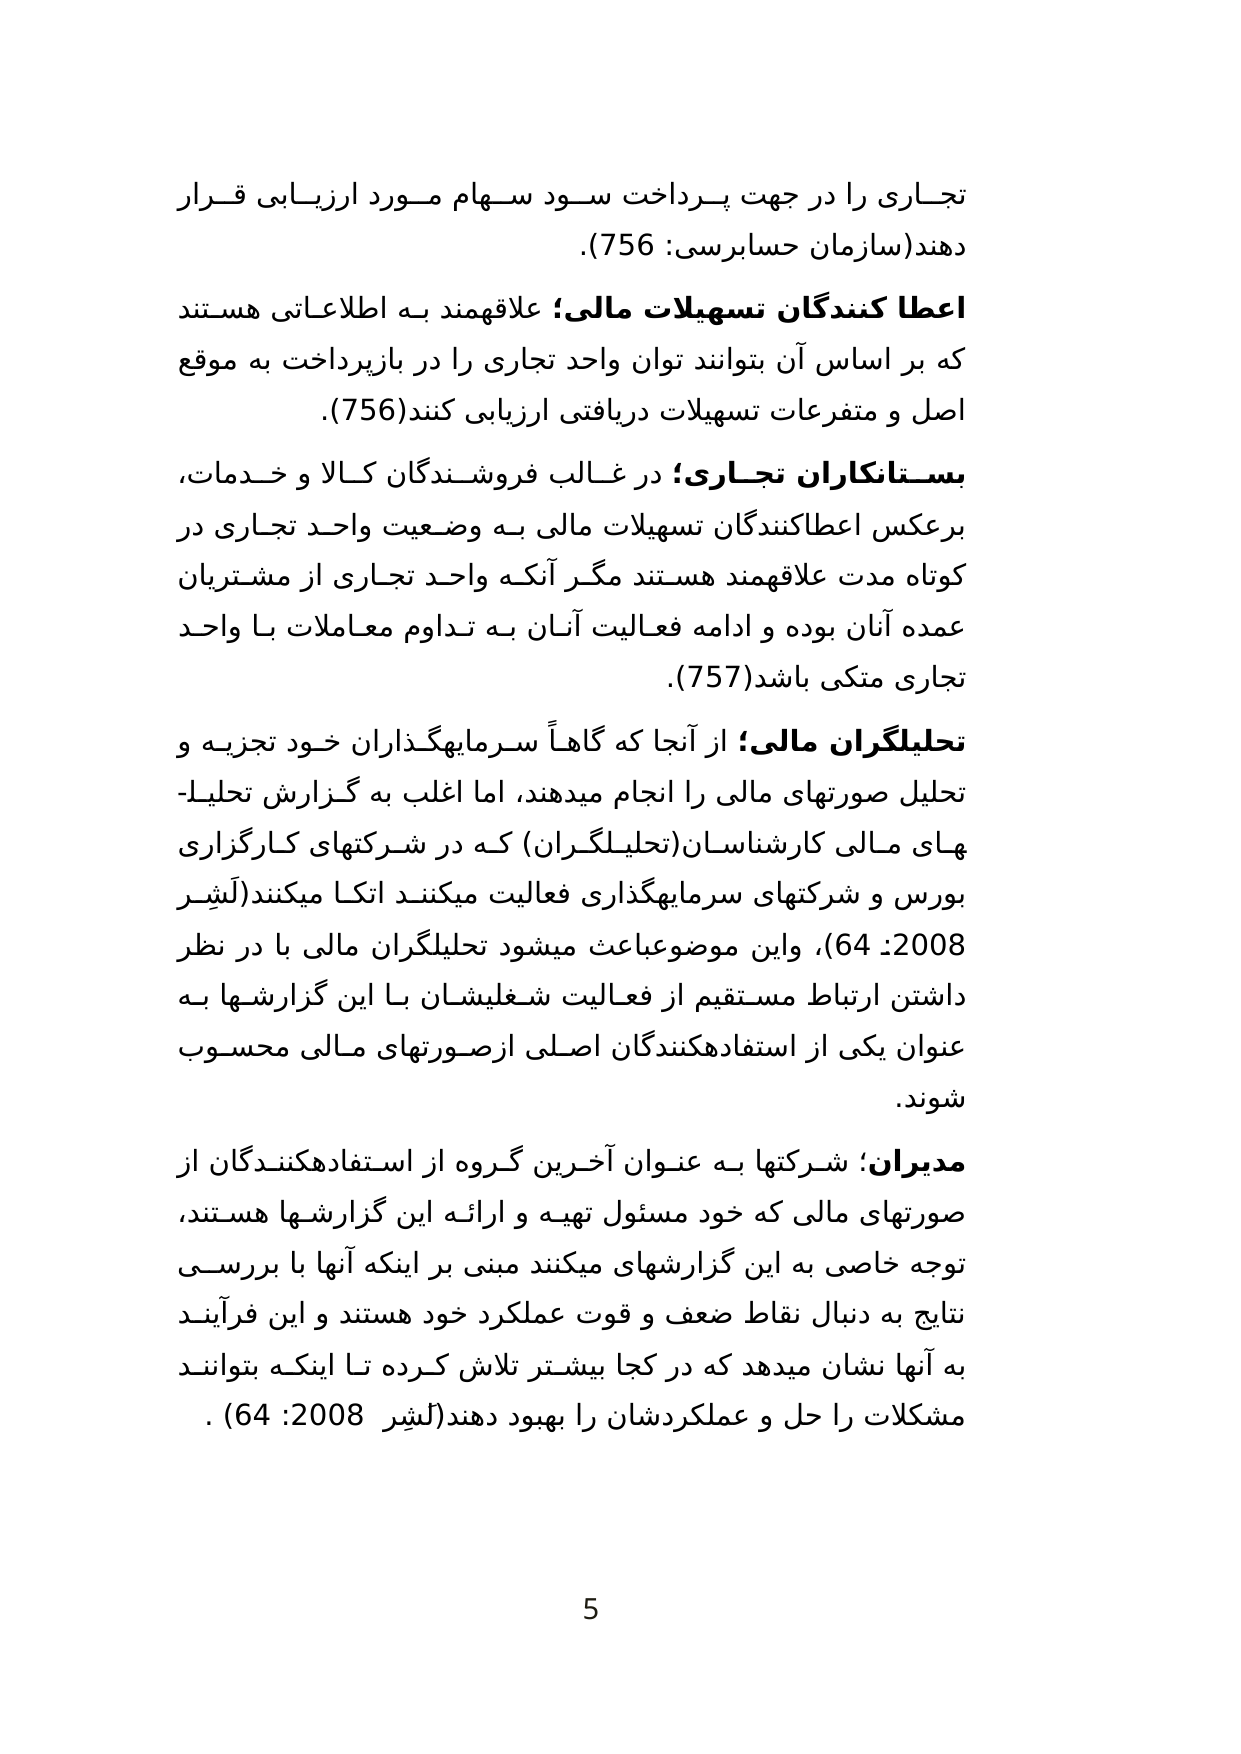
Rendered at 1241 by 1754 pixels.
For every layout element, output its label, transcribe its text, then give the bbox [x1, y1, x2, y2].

text تحلیلگران مالی؛ از آنجا که گاهاً سرمایهگذاران خود تجزیه و تحلیل صورتهای مالی را انجام میدهند، اما اغلب به گزارش تحلیلهای مالی کارشناسان(تحلیلگران) که در شرکتهای کارگزاری بورس و شرکتهای سرمایهگذاری فعالیت میکنند اتکا میکنند(لَشِر 2008: 64)، واین موضوعباعث میشود تحلیلگران مالی با در نظر داشتن ارتباط مستقیم از فعالیت شغلیشان با این گزارشها به عنوان یکی از استفادهکنندگان اصلی ازصورتهای مالی محسوب شوند. [177, 724, 966, 1114]
text مدیران؛ شرکتها به عنوان آخرین گروه از استفادهکنندگان از صورتهای مالی که خود مسئول تهیه و ارائه این گزارشها هستند، توجه خاصی به این گزارشهای میکنند مبنی بر اینکه آنها با بررسی نتایج به دنبال نقاط ضعف و قوت عملکرد خود هستند و این فرآیند به آنها نشان میدهد که در کجا بیشتر تلاش کرده تا اینکه بتوانند مشکلات را حل و عملکردشان را بهبود دهند(لَشِر 2008: 64) . [177, 1144, 966, 1433]
text اعطا کنندگان تسهیلات مالی؛ علاقهمند به اطلاعاتی هستند که بر اساس آن بتوانند توان واحد تجاری را در بازپرداخت به موقع اصل و متفرعات تسهیلات دریافتی ارزیابی کنند(756). [177, 292, 966, 427]
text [177, 177, 966, 262]
text بستانکاران تجاری؛ در غالب فروشندگان کالا و خدمات، برعکس اعطاکنندگان تسهیلات مالی به وضعیت واحد تجاری در کوتاه مدت علاقهمند هستند مگر آنکه واحد تجاری از مشتریان عمده آنان بوده و ادامه فعالیت آنان به تداوم معاملات با واحد تجاری متکی باشد(757). [177, 457, 966, 694]
